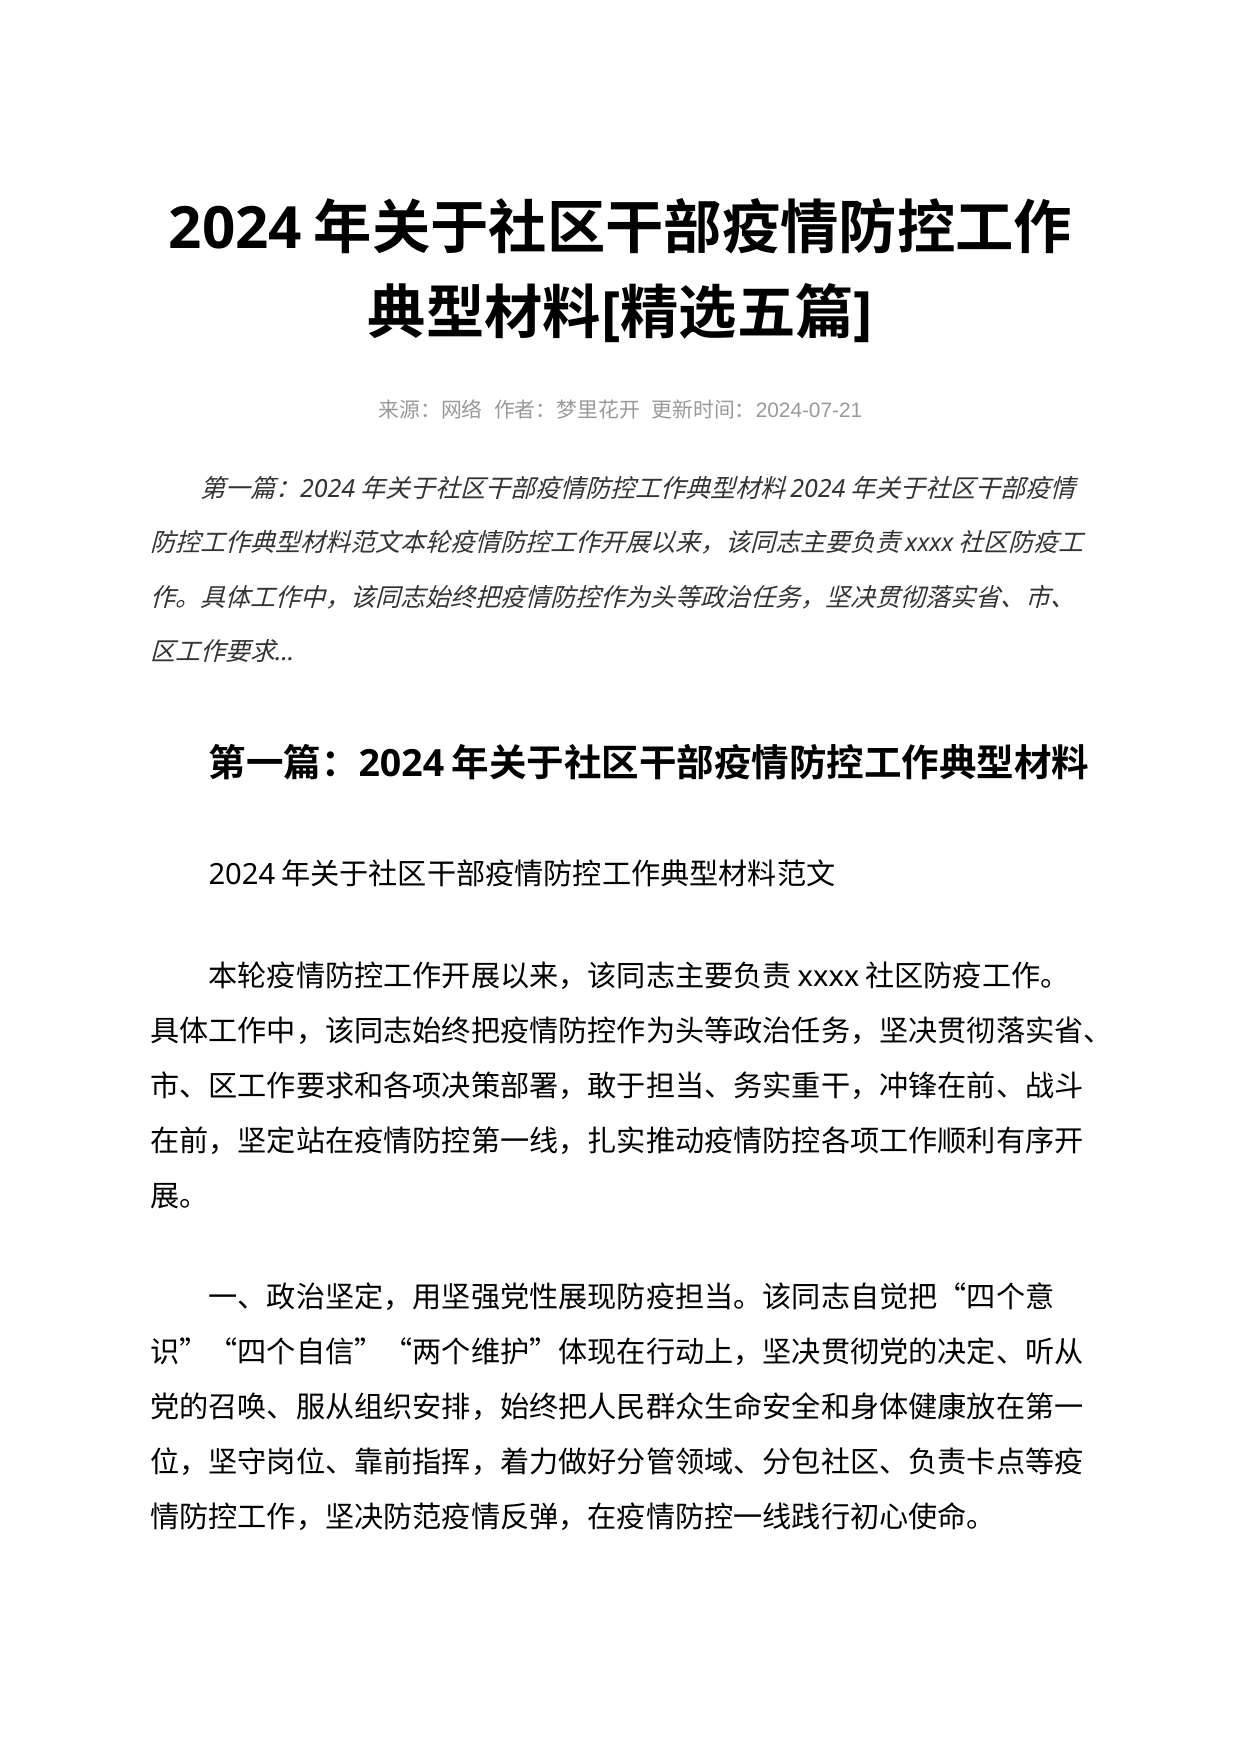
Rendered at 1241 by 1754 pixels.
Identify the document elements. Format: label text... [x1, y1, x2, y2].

text 第一篇：2024年关于社区干部疫情防控工作典型材料2024年关于社区干部疫情防控工作典型材料范文本轮疫情防控工作开展以来，该同志主要负责xxxx社区防疫工作。具体工作中，该同志始终把疫情防控作为头等政治任务，坚决贯彻落实省、市、区工作要求... [150, 468, 1090, 668]
text 2024年关于社区干部疫情防控工作典型材料范文 [150, 851, 1090, 893]
text 本轮疫情防控工作开展以来，该同志主要负责xxxx社区防疫工作。具体工作中，该同志始终把疫情防控作为头等政治任务，坚决贯彻落实省、市、区工作要求和各项决策部署，敢于担当、务实重干，冲锋在前、战斗在前，坚定站在疫情防控第一线，扎实推动疫情防控各项工作顺利有序开展。 [150, 952, 1090, 1214]
text 来源：网络 作者：梦里花开 更新时间：2024-07-21 [150, 398, 1090, 422]
subtitle 2024年关于社区干部疫情防控工作典型材料[精选五篇] [150, 181, 1090, 351]
text 一、政治坚定，用坚强党性展现防疫担当。该同志自觉把“四个意识”“四个自信”“两个维护”体现在行动上，坚决贯彻党的决定、听从党的召唤、服从组织安排，始终把人民群众生命安全和身体健康放在第一位，坚守岗位、靠前指挥，着力做好分管领域、分包社区、负责卡点等疫情防控工作，坚决防范疫情反弹，在疫情防控一线践行初心使命。 [150, 1274, 1090, 1536]
text 第一篇：2024年关于社区干部疫情防控工作典型材料 [150, 733, 1090, 787]
